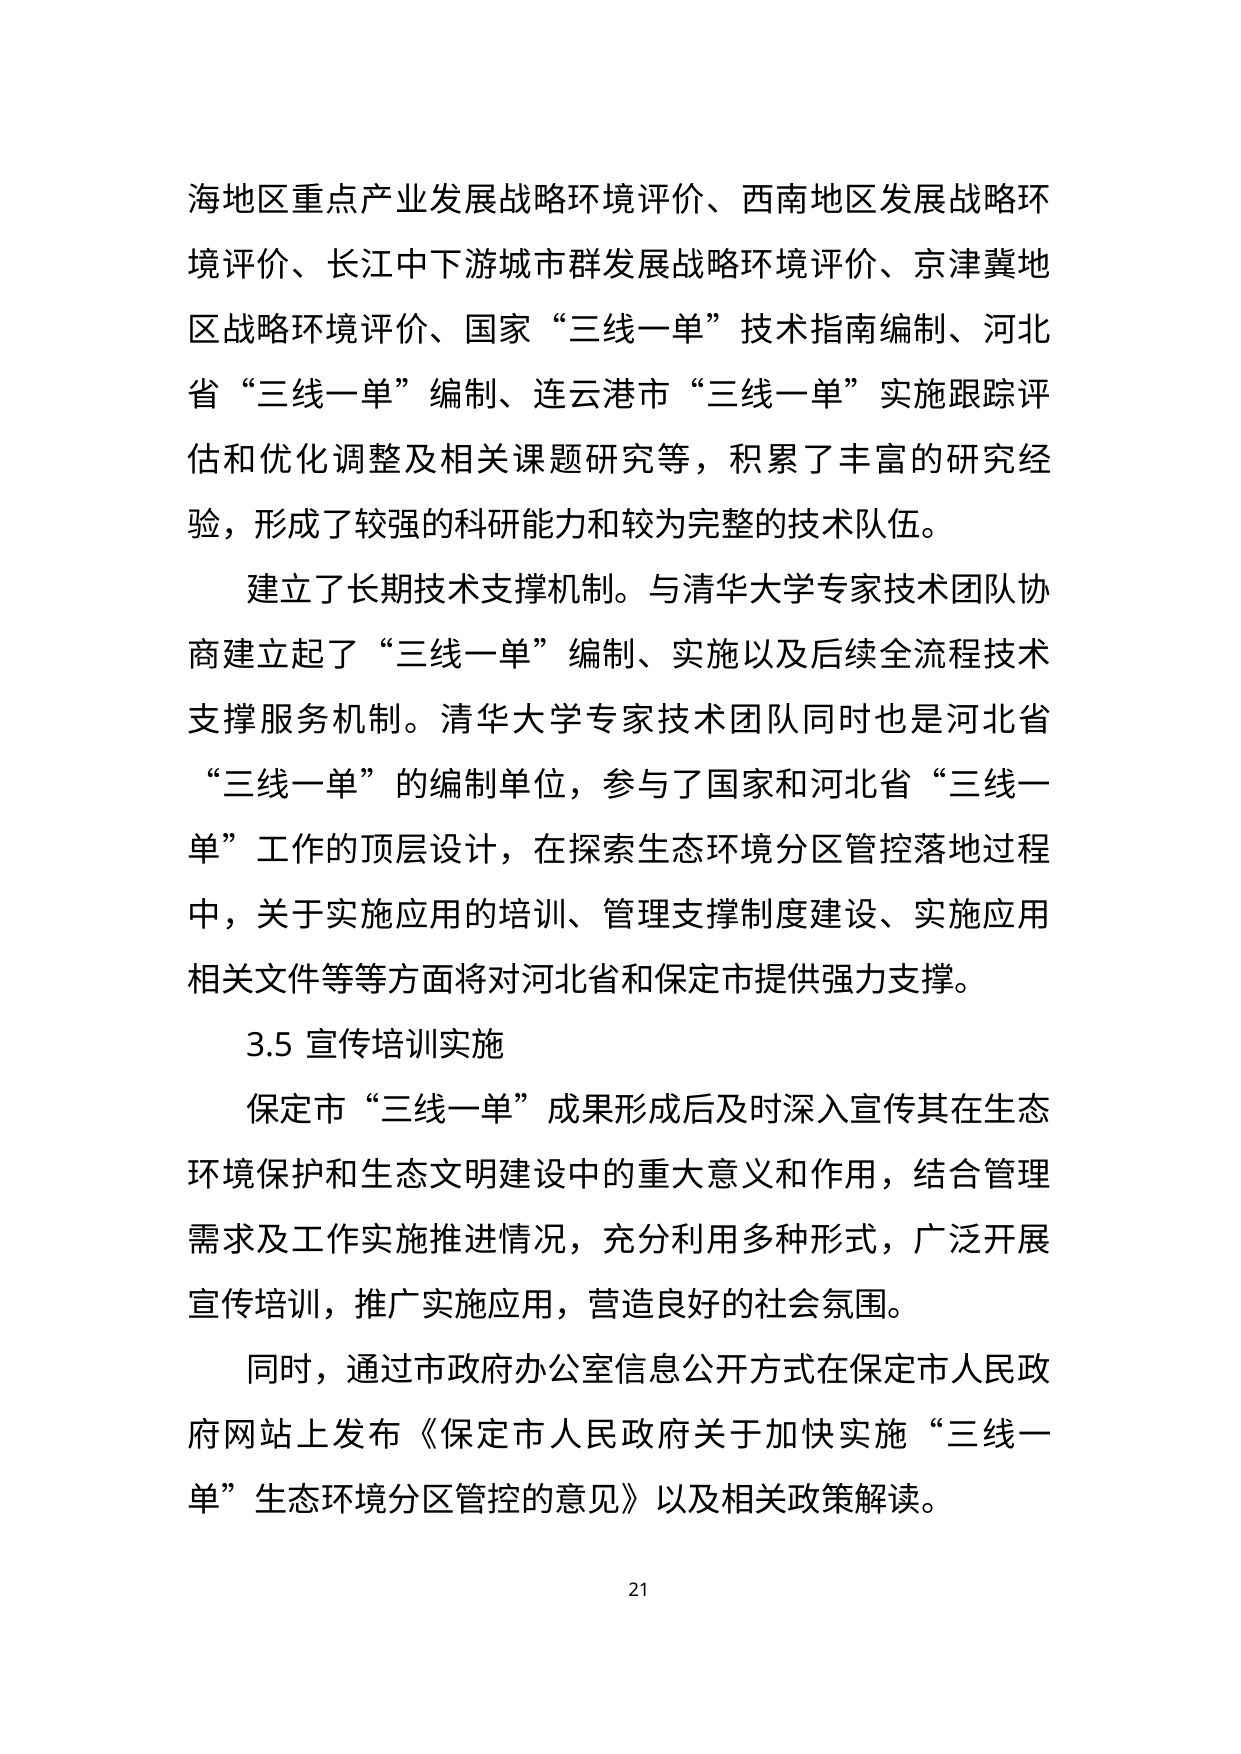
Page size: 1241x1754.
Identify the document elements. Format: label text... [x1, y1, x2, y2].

text 建立了长期技术支撑机制。与清华大学专家技术团队协商建立起了“三线一单”编制、实施以及后续全流程技术支撑服务机制。清华大学专家技术团队同时也是河北省“三线一单”的编制单位，参与了国家和河北省“三线一单”工作的顶层设计，在探索生态环境分区管控落地过程中，关于实施应用的培训、管理支撑制度建设、实施应用相关文件等等方面将对河北省和保定市提供强力支撑。 [187, 554, 1053, 1009]
subtitle 宣传培训实施 [246, 1009, 1053, 1074]
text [187, 164, 1053, 554]
text 同时，通过市政府办公室信息公开方式在保定市人民政府网站上发布《保定市人民政府关于加快实施“三线一单”生态环境分区管控的意见》以及相关政策解读。 [187, 1334, 1053, 1529]
text 保定市“三线一单”成果形成后及时深入宣传其在生态环境保护和生态文明建设中的重大意义和作用，结合管理需求及工作实施推进情况，充分利用多种形式，广泛开展宣传培训，推广实施应用，营造良好的社会氛围。 [187, 1074, 1053, 1334]
